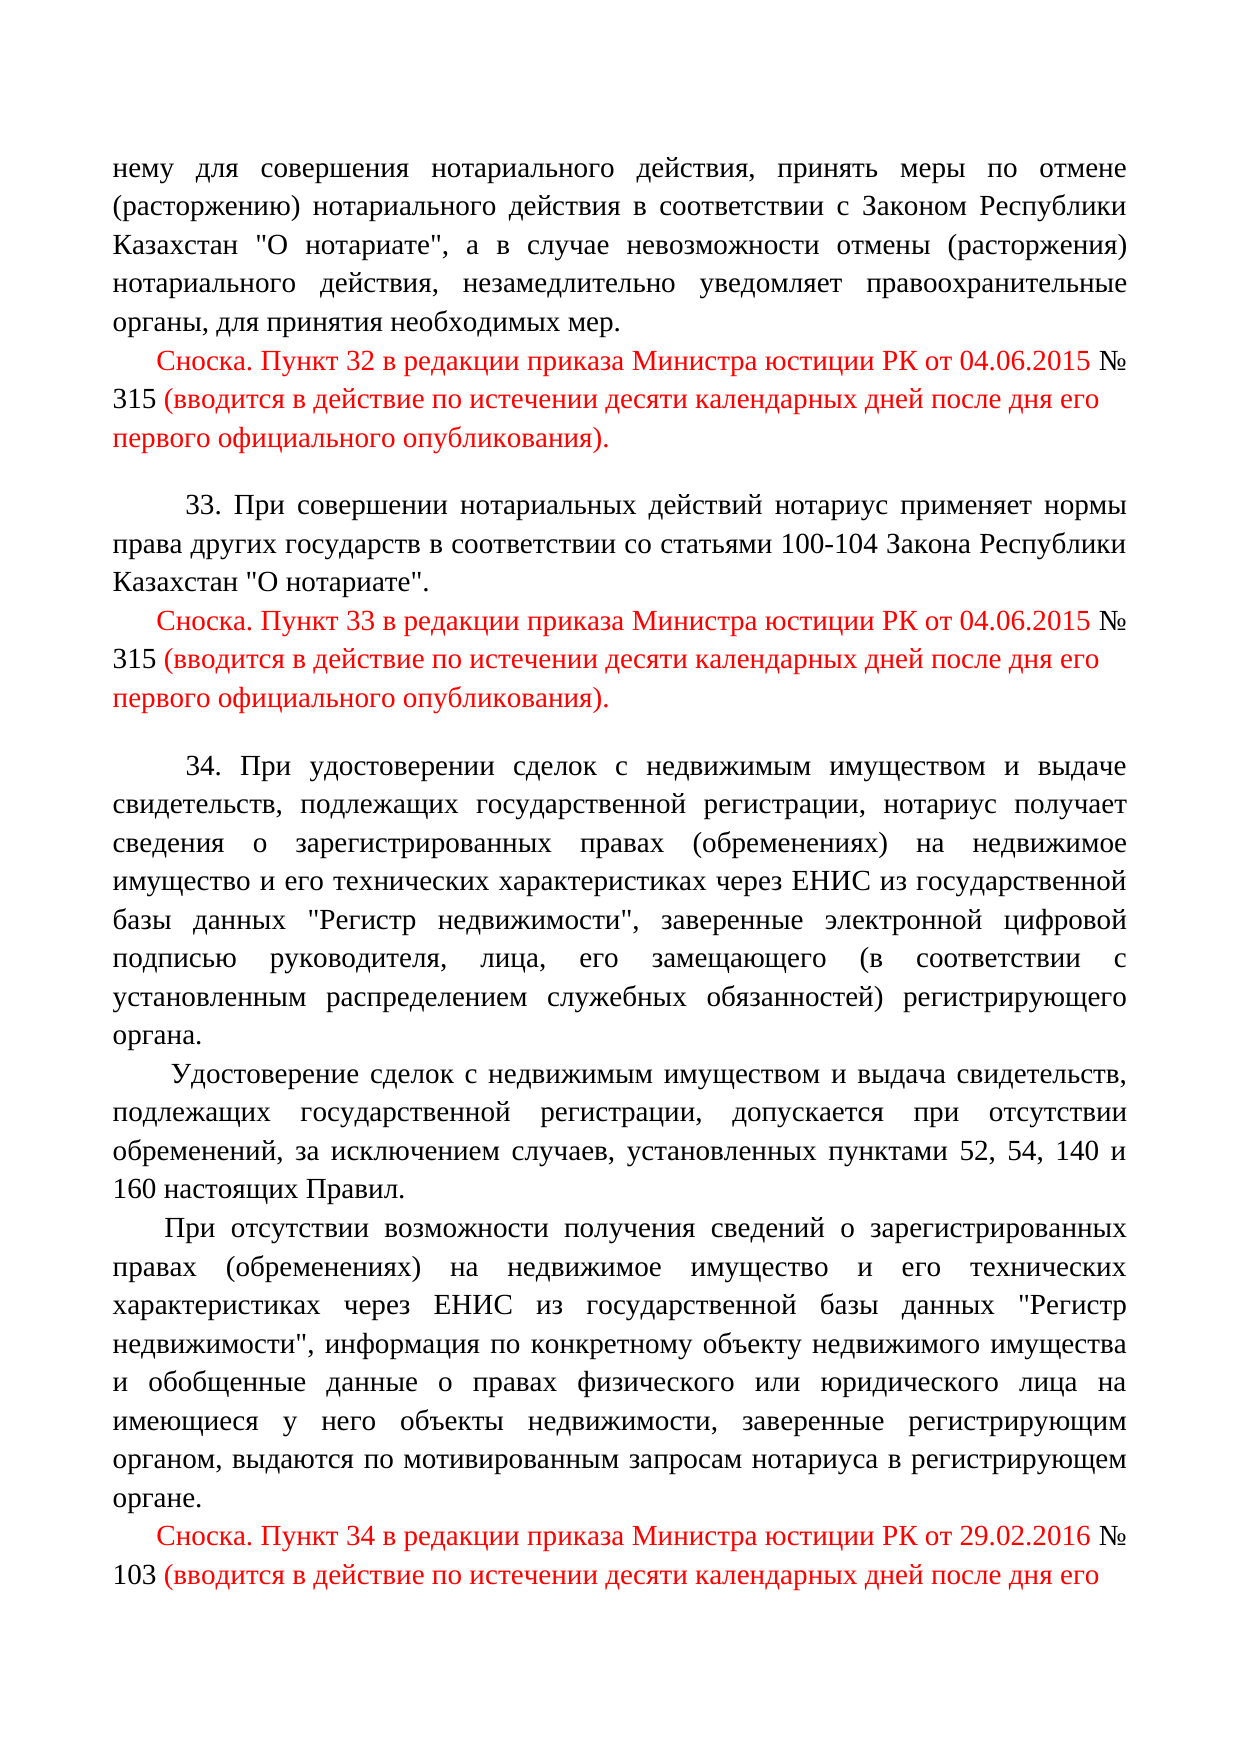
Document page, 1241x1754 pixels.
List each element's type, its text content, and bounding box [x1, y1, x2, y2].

text 33. При совершении нотариальных действий нотариус применяет нормы права других государств в соответствии со статьями 100-104 Закона Республики Казахстан "О нотариате". [112, 487, 1128, 598]
text Удостоверение сделок с недвижимым имуществом и выдача свидетельств, подлежащих государственной регистрации, допускается при отсутствии обременений, за исключением случаев, установленных пунктами 52, 54, 140 и 160 настоящих Правил. [112, 1056, 1128, 1205]
text Сноска. Пункт 32 в редакции приказа Министра юстиции РК от 04.06.2015 № 315 (вводится в действие по истечении десяти календарных дней после дня его первого официального опубликования). [112, 343, 1128, 483]
text Сноска. Пункт 33 в редакции приказа Министра юстиции РК от 04.06.2015 № 315 (вводится в действие по истечении десяти календарных дней после дня его первого официального опубликования). [112, 603, 1128, 744]
text 34. При удостоверении сделок с недвижимым имуществом и выдаче свидетельств, подлежащих государственной регистрации, нотариус получает сведения о зарегистрированных правах (обременениях) на недвижимое имущество и его технических характеристиках через ЕНИС из государственной базы данных "Регистр недвижимости", заверенные электронной цифровой подписью руководителя, лица, его замещающего (в соответствии с установленным распределением служебных обязанностей) регистрирующего органа. [112, 748, 1128, 1051]
